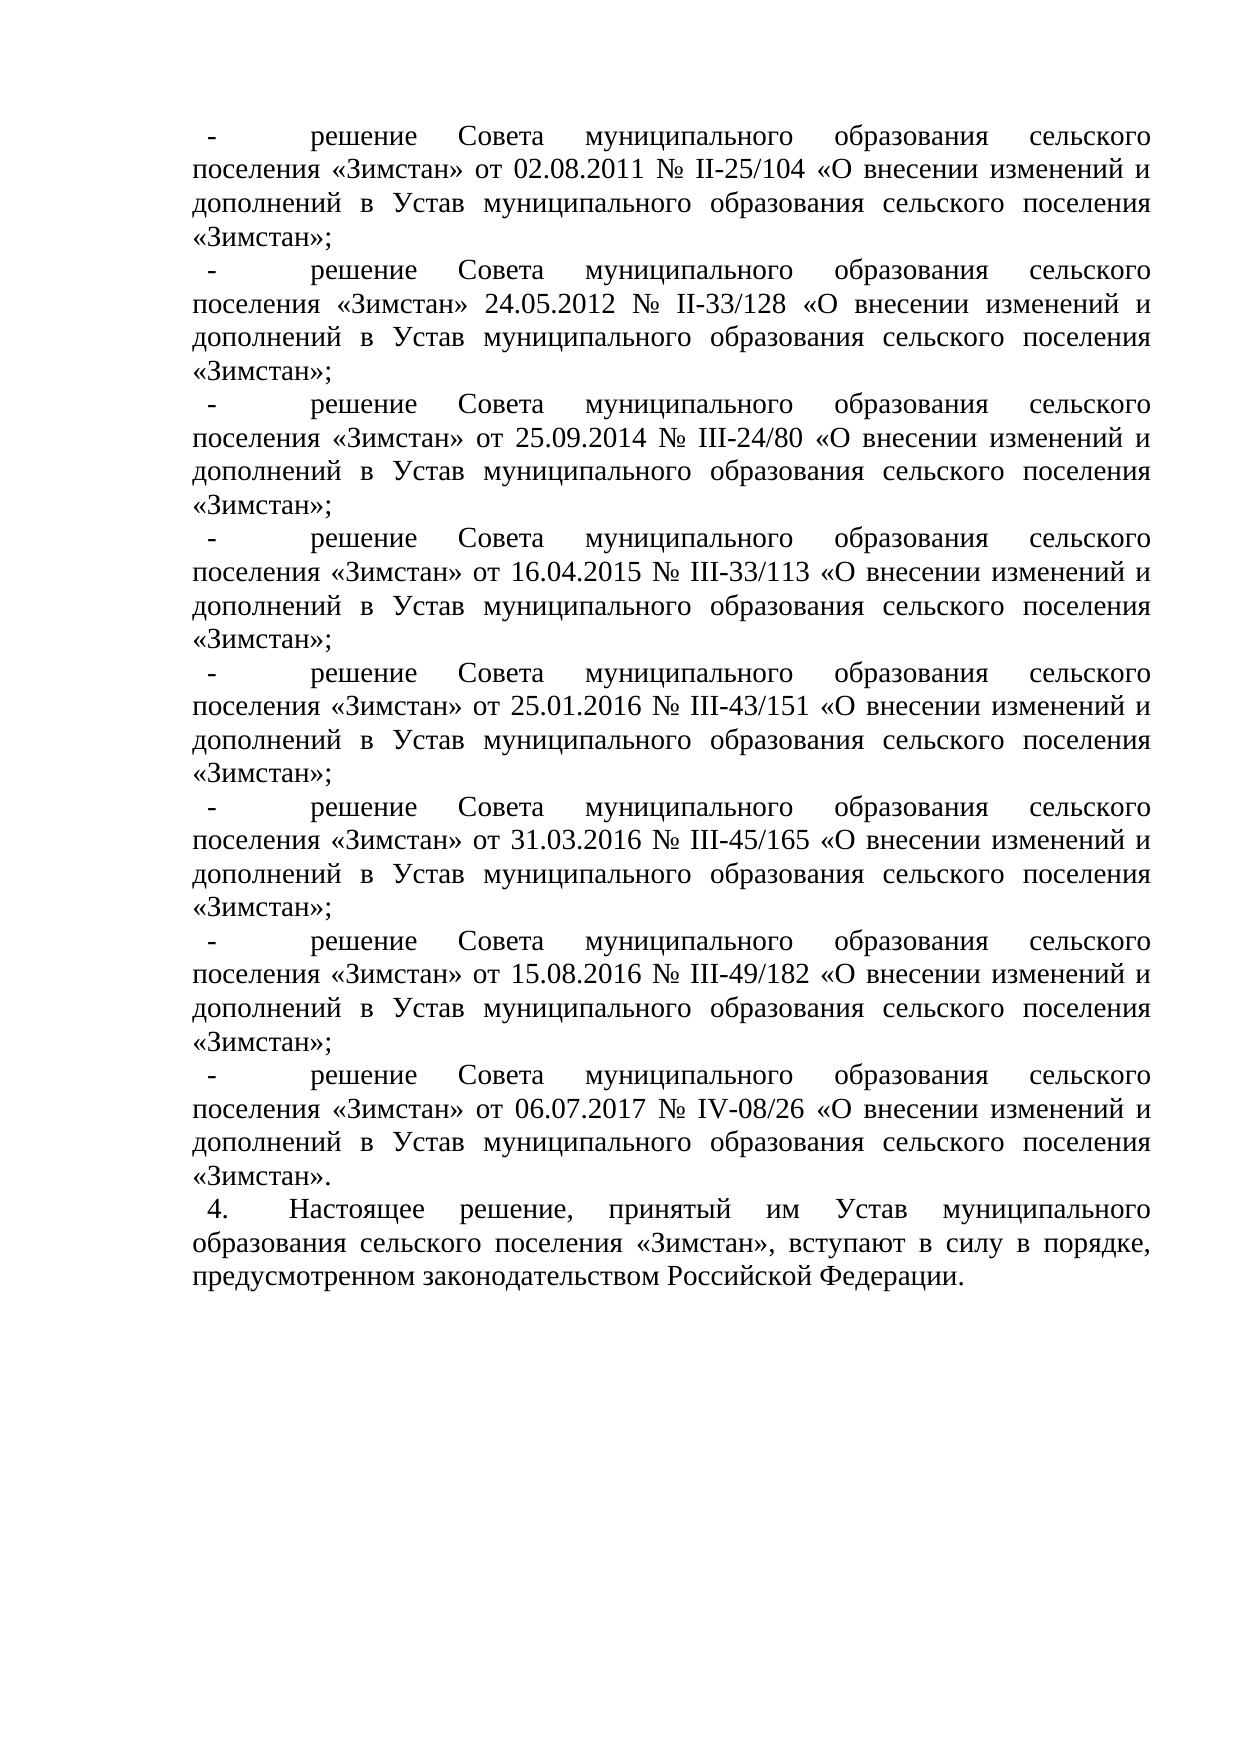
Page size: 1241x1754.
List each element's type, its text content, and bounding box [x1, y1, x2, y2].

list решение Совета муниципального образования сельского поселения «Зимстан» от 25.01.2016 № III-43/151 «О внесении изменений и дополнений в Устав муниципального образования сельского поселения «Зимстан»; [192, 655, 1152, 789]
list решение Совета муниципального образования сельского поселения «Зимстан» от 16.04.2015 № III-33/113 «О внесении изменений и дополнений в Устав муниципального образования сельского поселения «Зимстан»; [192, 521, 1152, 655]
list решение Совета муниципального образования сельского поселения «Зимстан» от 02.08.2011 № II-25/104 «О внесении изменений и дополнений в Устав муниципального образования сельского поселения «Зимстан»; [192, 118, 1152, 252]
list решение Совета муниципального образования сельского поселения «Зимстан» от 25.09.2014 № III-24/80 «О внесении изменений и дополнений в Устав муниципального образования сельского поселения «Зимстан»; [192, 386, 1152, 521]
list решение Совета муниципального образования сельского поселения «Зимстан» от 06.07.2017 № IV-08/26 «О внесении изменений и дополнений в Устав муниципального образования сельского поселения «Зимстан». [192, 1057, 1152, 1191]
list решение Совета муниципального образования сельского поселения «Зимстан» от 31.03.2016 № III-45/165 «О внесении изменений и дополнений в Устав муниципального образования сельского поселения «Зимстан»; [192, 789, 1152, 923]
list Настоящее решение, принятый им Устав муниципального образования сельского поселения «Зимстан», вступают в силу в порядке, предусмотренном законодательством Российской Федерации. [192, 1191, 1152, 1292]
list решение Совета муниципального образования сельского поселения «Зимстан» 24.05.2012 № II-33/128 «О внесении изменений и дополнений в Устав муниципального образования сельского поселения «Зимстан»; [192, 252, 1152, 386]
list решение Совета муниципального образования сельского поселения «Зимстан» от 15.08.2016 № III-49/182 «О внесении изменений и дополнений в Устав муниципального образования сельского поселения «Зимстан»; [192, 923, 1152, 1057]
